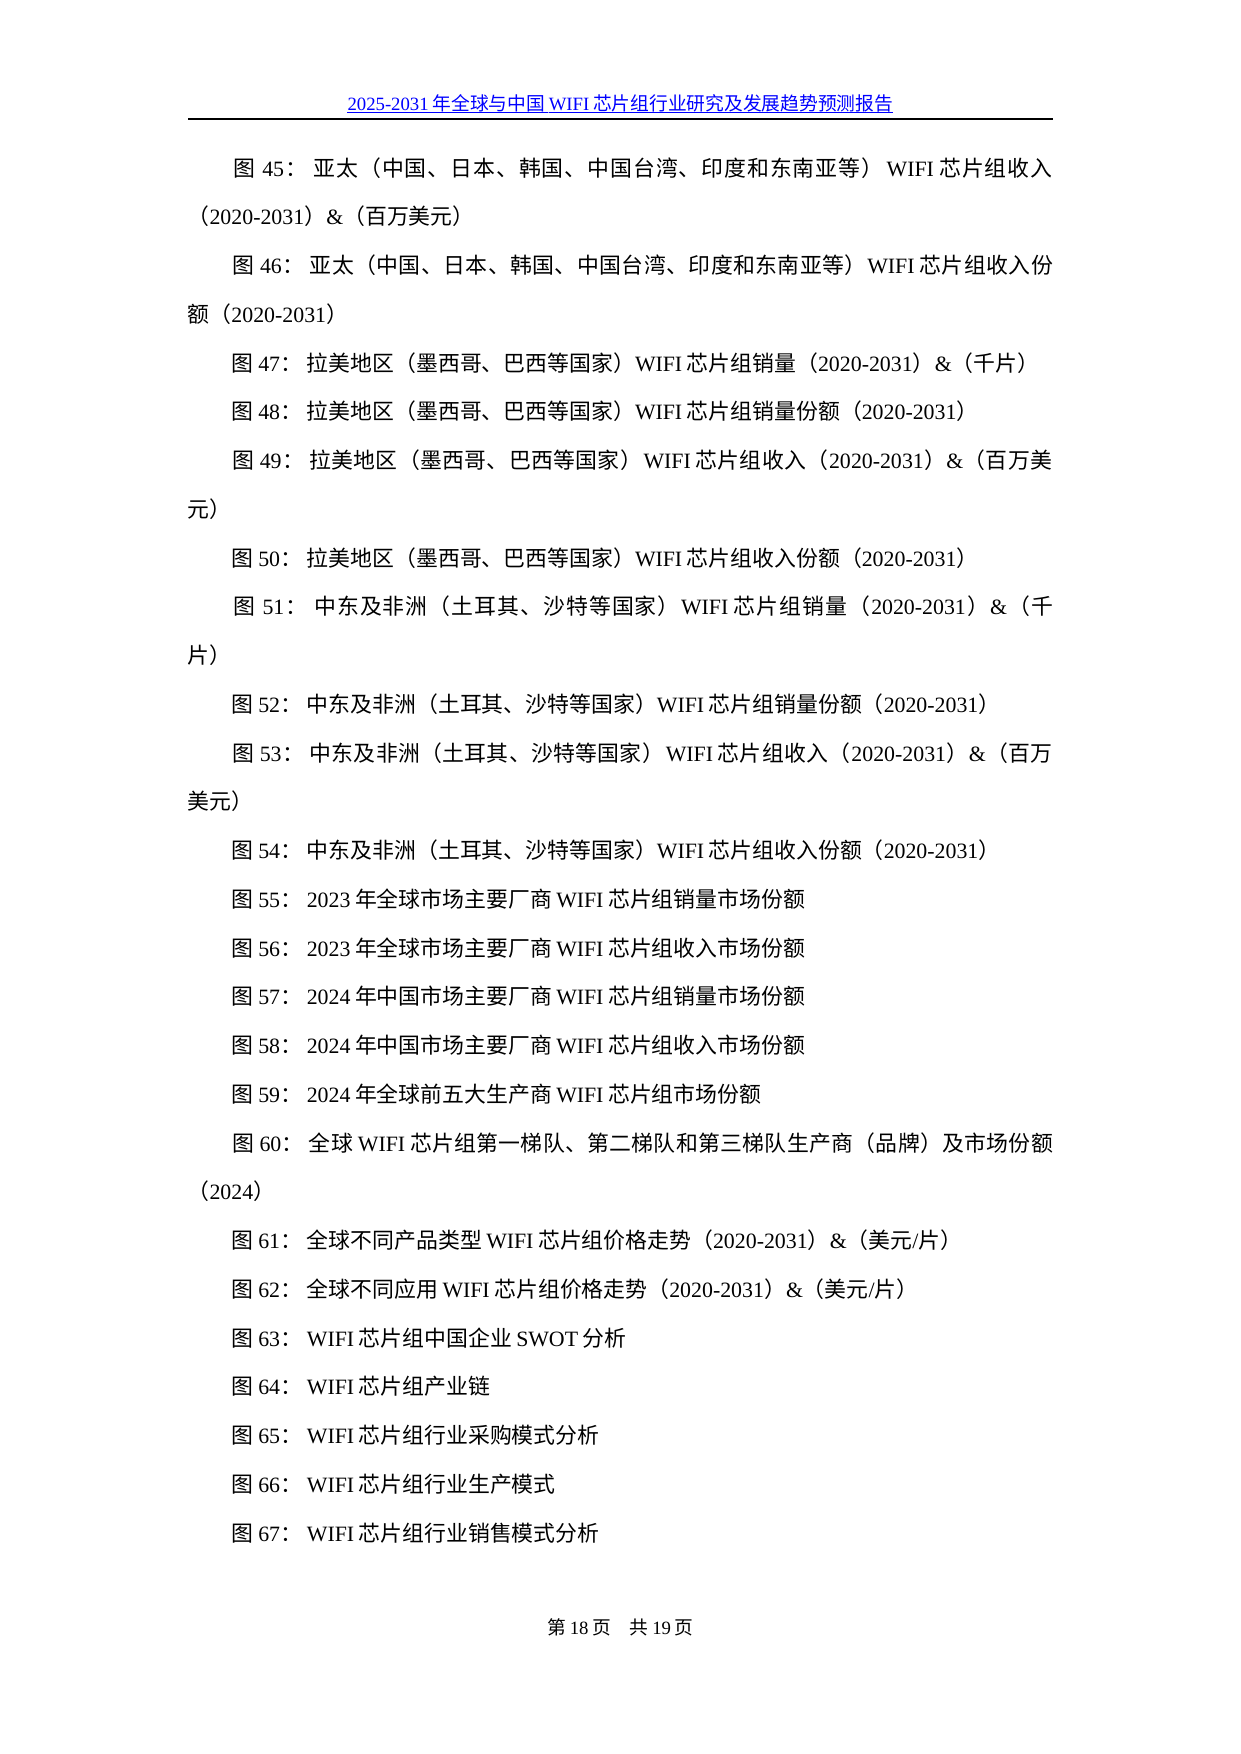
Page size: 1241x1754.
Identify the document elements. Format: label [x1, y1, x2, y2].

text [187, 150, 1053, 1548]
